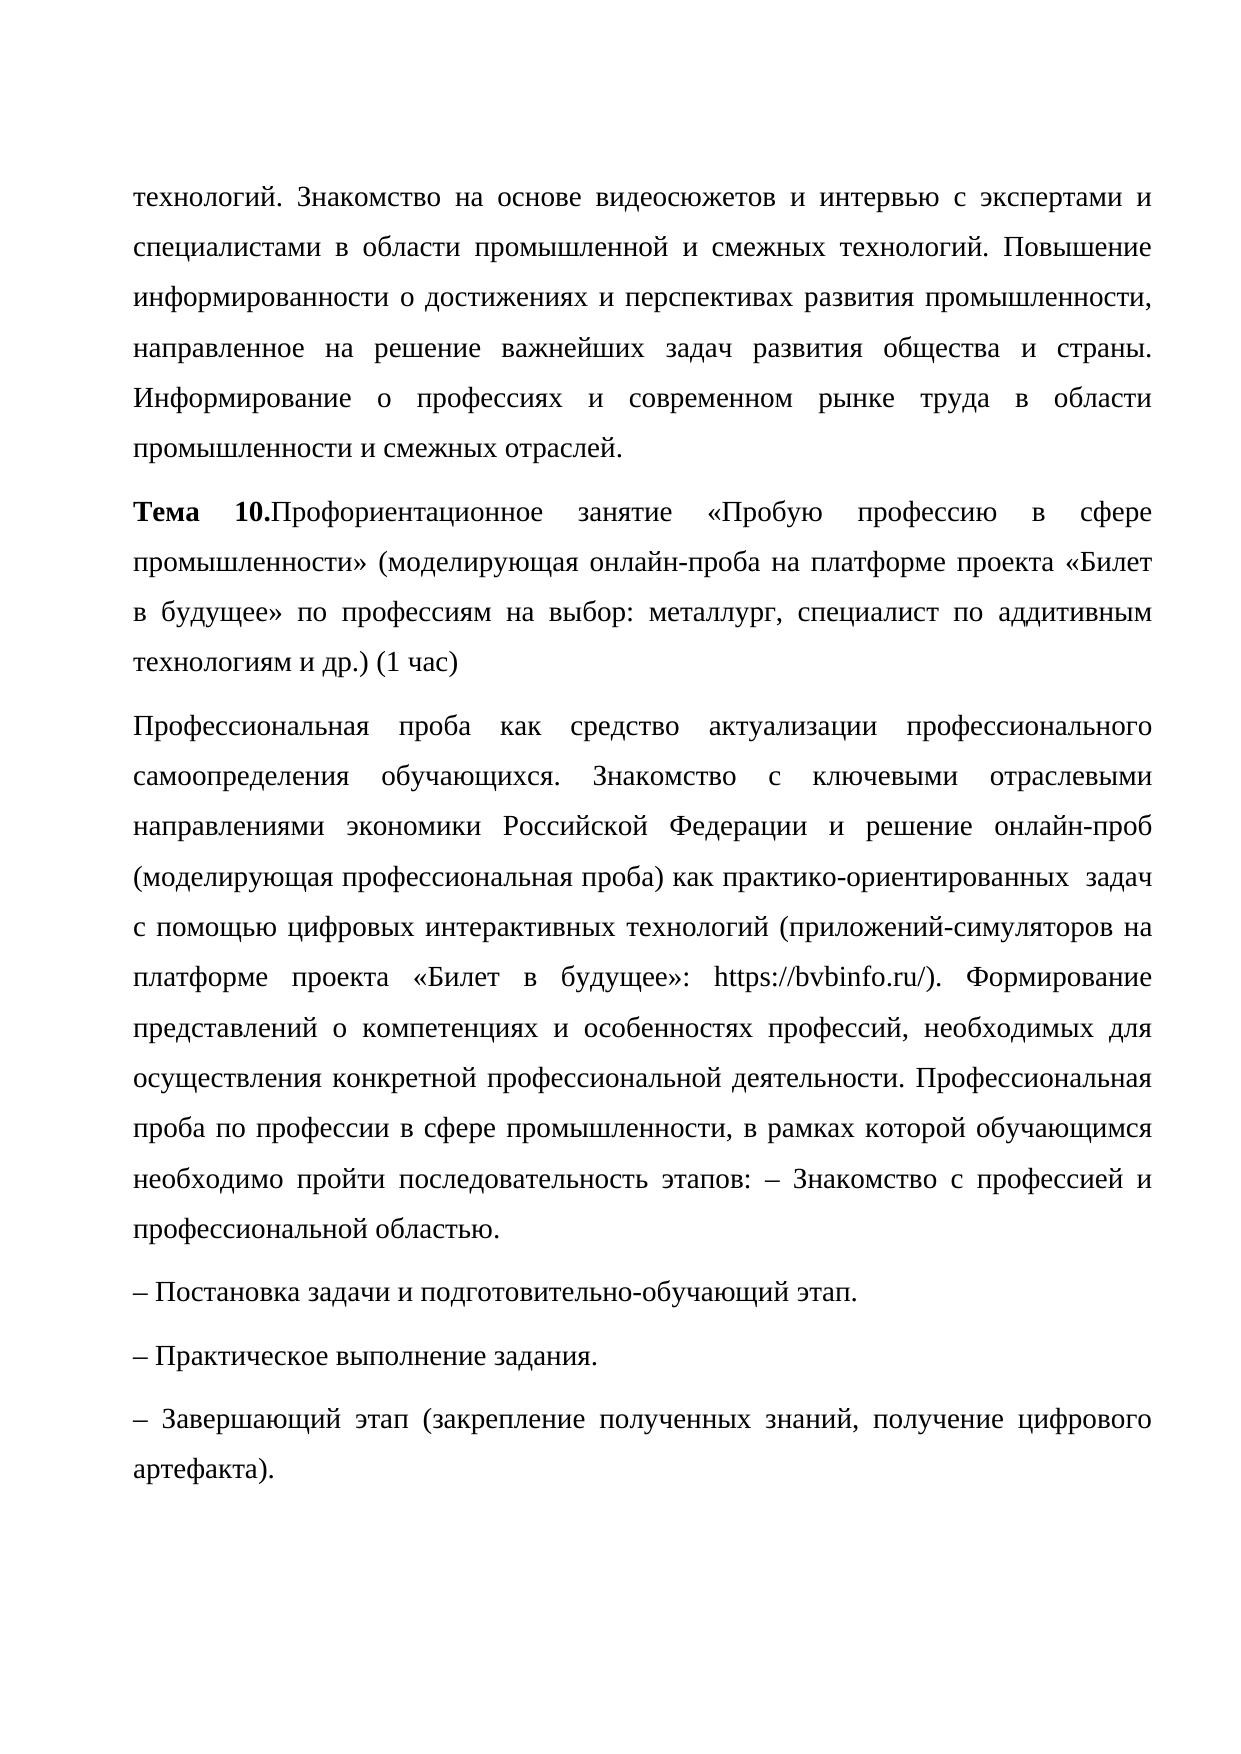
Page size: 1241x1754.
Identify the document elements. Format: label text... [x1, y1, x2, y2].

list Практическое выполнение задания. [133, 1338, 1163, 1371]
text технологий. Знакомство на основе видеосюжетов и интервью с экспертами и специалистами в области промышленной и смежных технологий. Повышение информированности о достижениях и перспективах развития промышленности, направленное на решение важнейших задач развития общества и страны. Информирование о профессиях и современном рынке труда в области промышленности и смежных отраслей. [133, 179, 1152, 464]
text Тема 10.Профориентационное занятие «Пробую профессию в сфере промышленности» (моделирующая онлайн-проба на платформе проекта «Билет в будущее» по профессиям на выбор: металлург, специалист по аддитивным технологиям и др.) (1 час) [133, 494, 1152, 678]
list Постановка задачи и подготовительно-обучающий этап. [133, 1274, 1163, 1308]
list Завершающий этап (закрепление полученных знаний, получение цифрового артефакта). [133, 1401, 1152, 1485]
text Профессиональная проба как средство актуализации профессионального самоопределения обучающихся. Знакомство с ключевыми отраслевыми направлениями экономики Российской Федерации и решение онлайн-проб (моделирующая профессиональная проба) как практико-ориентированных задач с помощью цифровых интерактивных технологий (приложений-симуляторов на платформе проекта «Билет в будущее»: https://bvbinfo.ru/). Формирование представлений о компетенциях и особенностях профессий, необходимых для осуществления конкретной профессиональной деятельности. Профессиональная проба по профессии в сфере промышленности, в рамках которой обучающимся необходимо пройти последовательность этапов: ‒ Знакомство с профессией и профессиональной областью. [133, 708, 1152, 1244]
